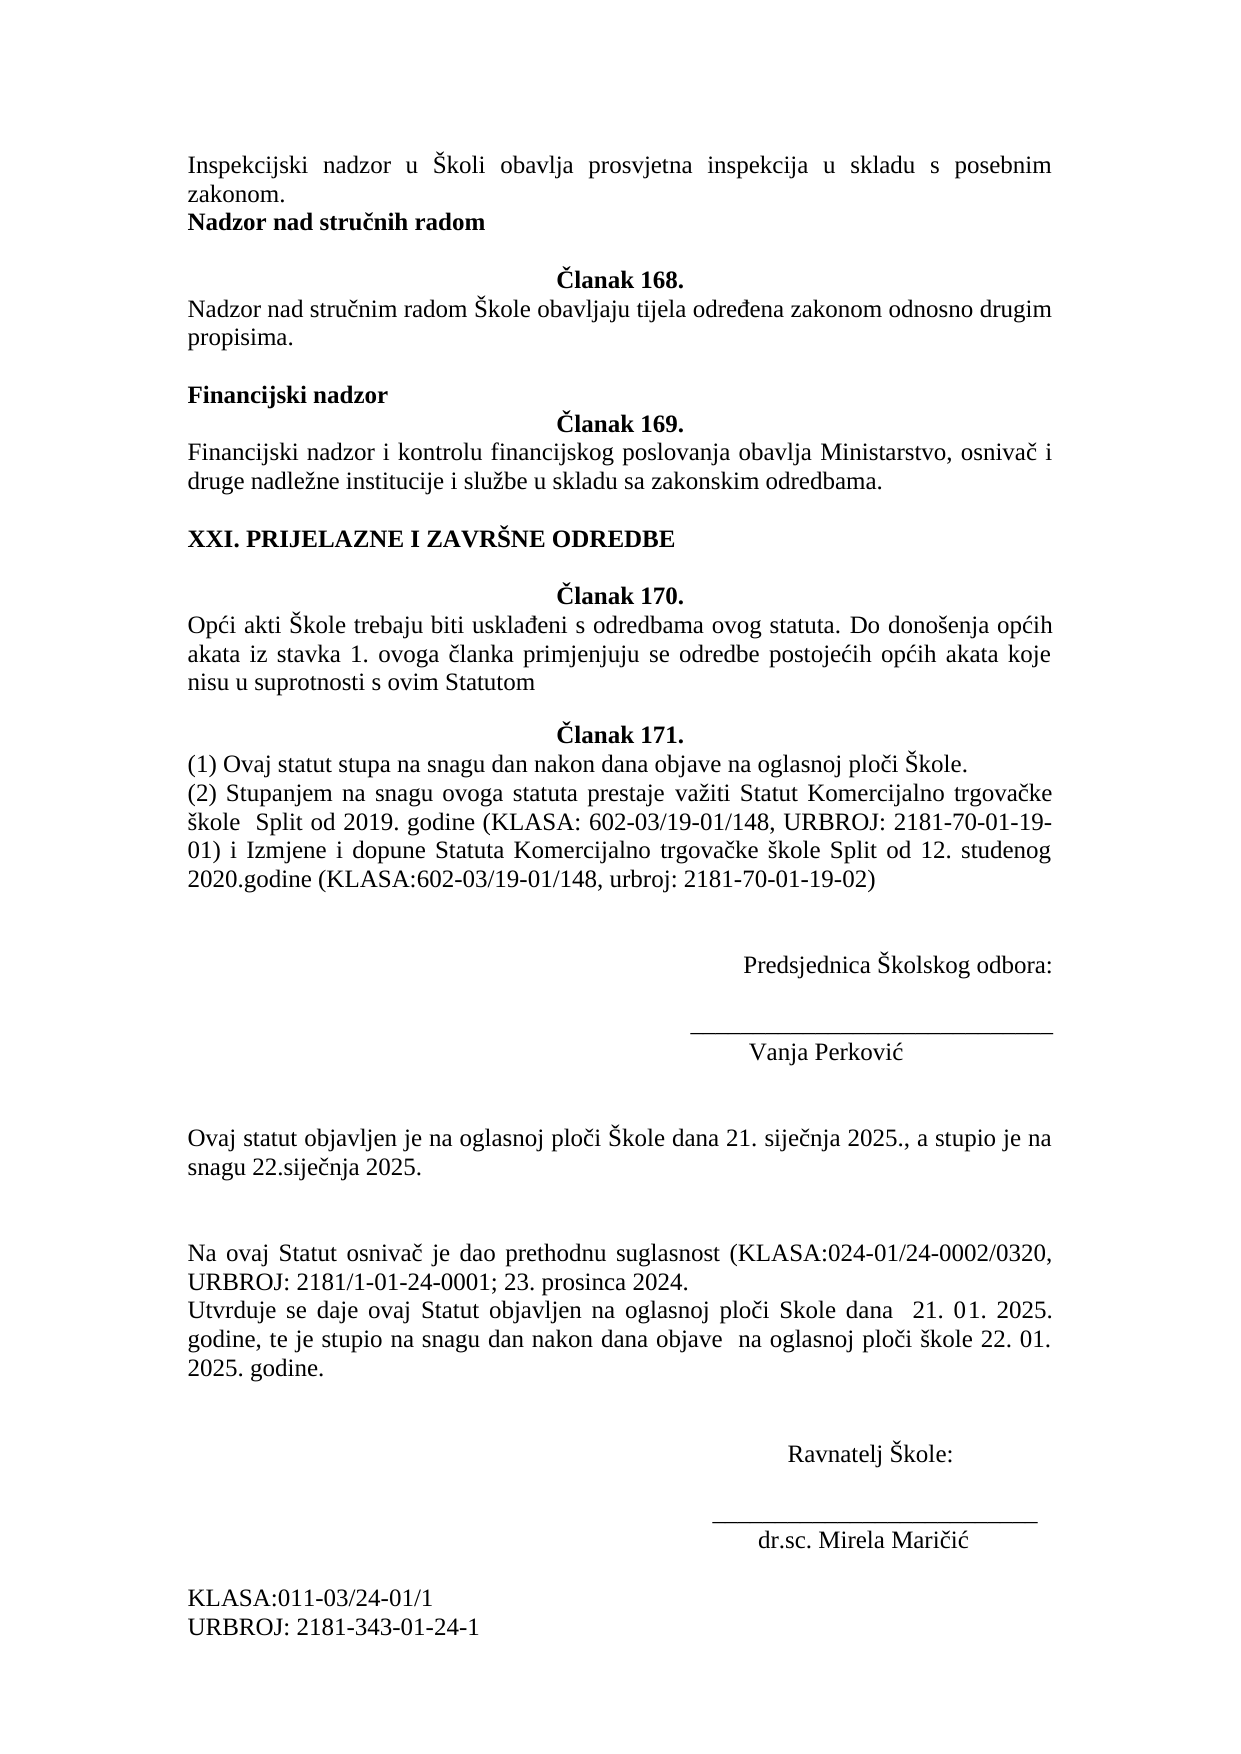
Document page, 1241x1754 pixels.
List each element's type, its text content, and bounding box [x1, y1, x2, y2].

text Članak 171. [187, 720, 1053, 749]
text _____________________________ [187, 1008, 1053, 1037]
text URBROJ: 2181-343-01-24-1 [187, 1612, 1053, 1640]
text Nadzor nad stručnim radom Škole obavljaju tijela određena zakonom odnosno drugim propisima. [187, 294, 1053, 351]
text XXI. PRIJELAZNE I ZAVRŠNE ODREDBE [187, 524, 1053, 552]
text Ravnatelj Škole: [712, 1439, 1053, 1468]
text Opći akti Škole trebaju biti usklađeni s odredbama ovog statuta. Do donošenja općih akata iz stavka 1. ovoga članka primjenjuju se odredbe postojećih općih akata koje nisu u suprotnosti s ovim Statutom [187, 610, 1053, 696]
text Nadzor nad stručnih radom [187, 207, 1053, 236]
text Utvrduje se daje ovaj Statut objavljen na oglasnoj ploči Skole dana 21. 01. 2025. godine, te je stupio na snagu dan nakon dana objave na oglasnoj ploči škole 22. 01. 2025. godine. [187, 1295, 1053, 1382]
text Ovaj statut objavljen je na oglasnoj ploči Škole dana 21. siječnja 2025., a stupio je na snagu 22.siječnja 2025. [187, 1123, 1053, 1180]
text Članak 170. [187, 581, 1053, 610]
text (2) Stupanjem na snagu ovoga statuta prestaje važiti Statut Komercijalno trgovačke škole Split od 2019. godine (KLASA: 602-03/19-01/148, URBROJ: 2181-70-01-19-01) i Izmjene i dopune Statuta Komercijalno trgovačke škole Split od 12. studenog 2020.godine (KLASA:602-03/19-01/148, urbroj: 2181-70-01-19-02) [187, 778, 1053, 893]
text dr.sc. Mirela Maričić [187, 1525, 1053, 1554]
text Inspekcijski nadzor u Školi obavlja prosvjetna inspekcija u skladu s posebnim zakonom. [187, 150, 1053, 207]
text KLASA:011-03/24-01/1 [187, 1583, 1053, 1612]
text Na ovaj Statut osnivač je dao prethodnu suglasnost (KLASA:024-01/24-0002/0320, URBROJ: 2181/1-01-24-0001; 23. prosinca 2024. [187, 1238, 1053, 1295]
text (1) Ovaj statut stupa na snagu dan nakon dana objave na oglasnoj ploči Škole. [187, 749, 1053, 778]
text Financijski nadzor i kontrolu financijskog poslovanja obavlja Ministarstvo, osnivač i druge nadležne institucije i službe u skladu sa zakonskim odredbama. [187, 437, 1053, 495]
text Financijski nadzor [187, 380, 1053, 409]
text Članak 168. [187, 265, 1053, 294]
text __________________________ [712, 1497, 1053, 1525]
text Predsjednica Školskog odbora: [187, 950, 1053, 979]
text Članak 169. [187, 409, 1053, 437]
text Vanja Perković [187, 1037, 1053, 1065]
